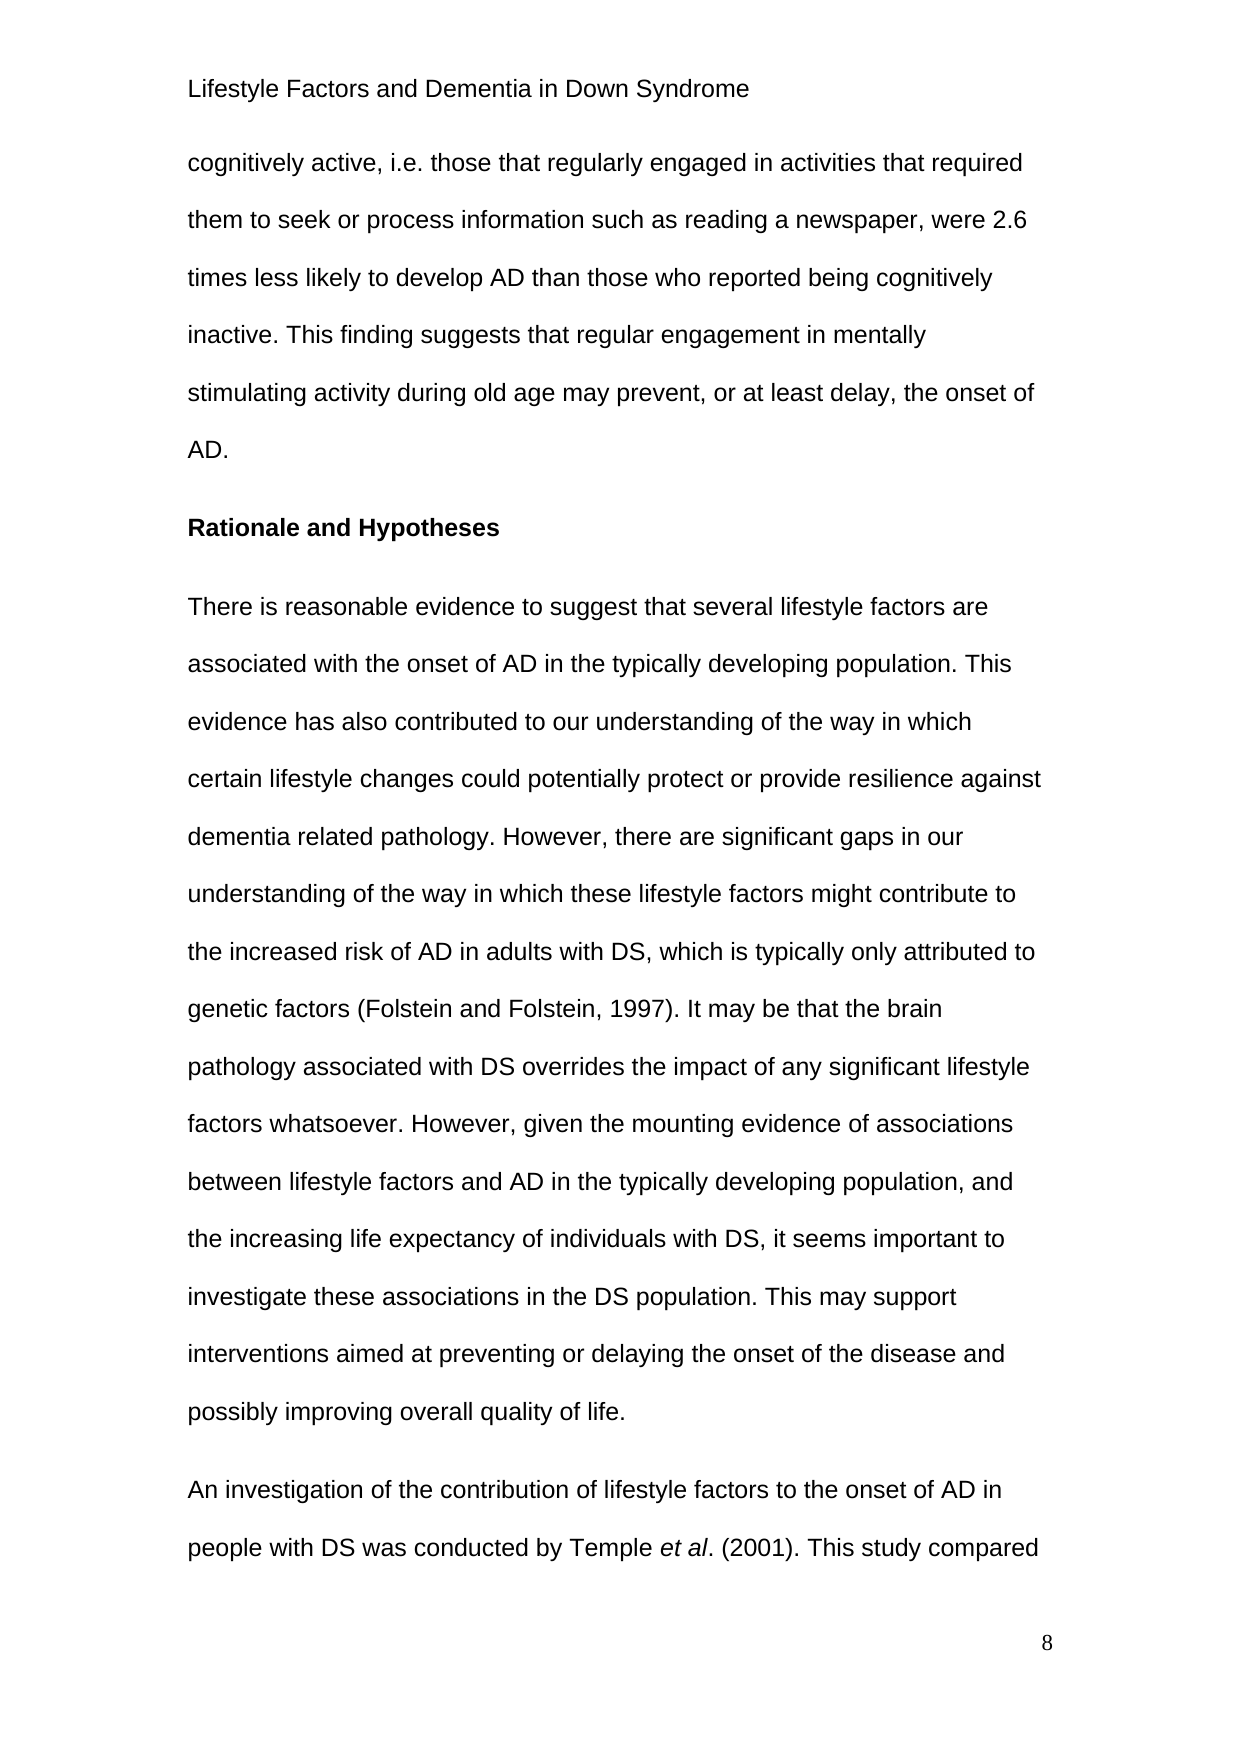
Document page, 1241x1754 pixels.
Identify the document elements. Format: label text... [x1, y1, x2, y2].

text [187, 1475, 1053, 1561]
text Rationale and Hypotheses [187, 513, 1053, 542]
text There is reasonable evidence to suggest that several lifestyle factors are associated with the onset of AD in the typically developing population. This evidence has also contributed to our understanding of the way in which certain lifestyle changes could potentially protect or provide resilience against dementia related pathology. However, there are significant gaps in our understanding of the way in which these lifestyle factors might contribute to the increased risk of AD in adults with DS, which is typically only attributed to genetic factors (Folstein and Folstein, 1997). It may be that the brain pathology associated with DS overrides the impact of any significant lifestyle factors whatsoever. However, given the mounting evidence of associations between lifestyle factors and AD in the typically developing population, and the increasing life expectancy of individuals with DS, it seems important to investigate these associations in the DS population. This may support interventions aimed at preventing or delaying the onset of the disease and possibly improving overall quality of life. [187, 592, 1053, 1426]
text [187, 148, 1053, 464]
